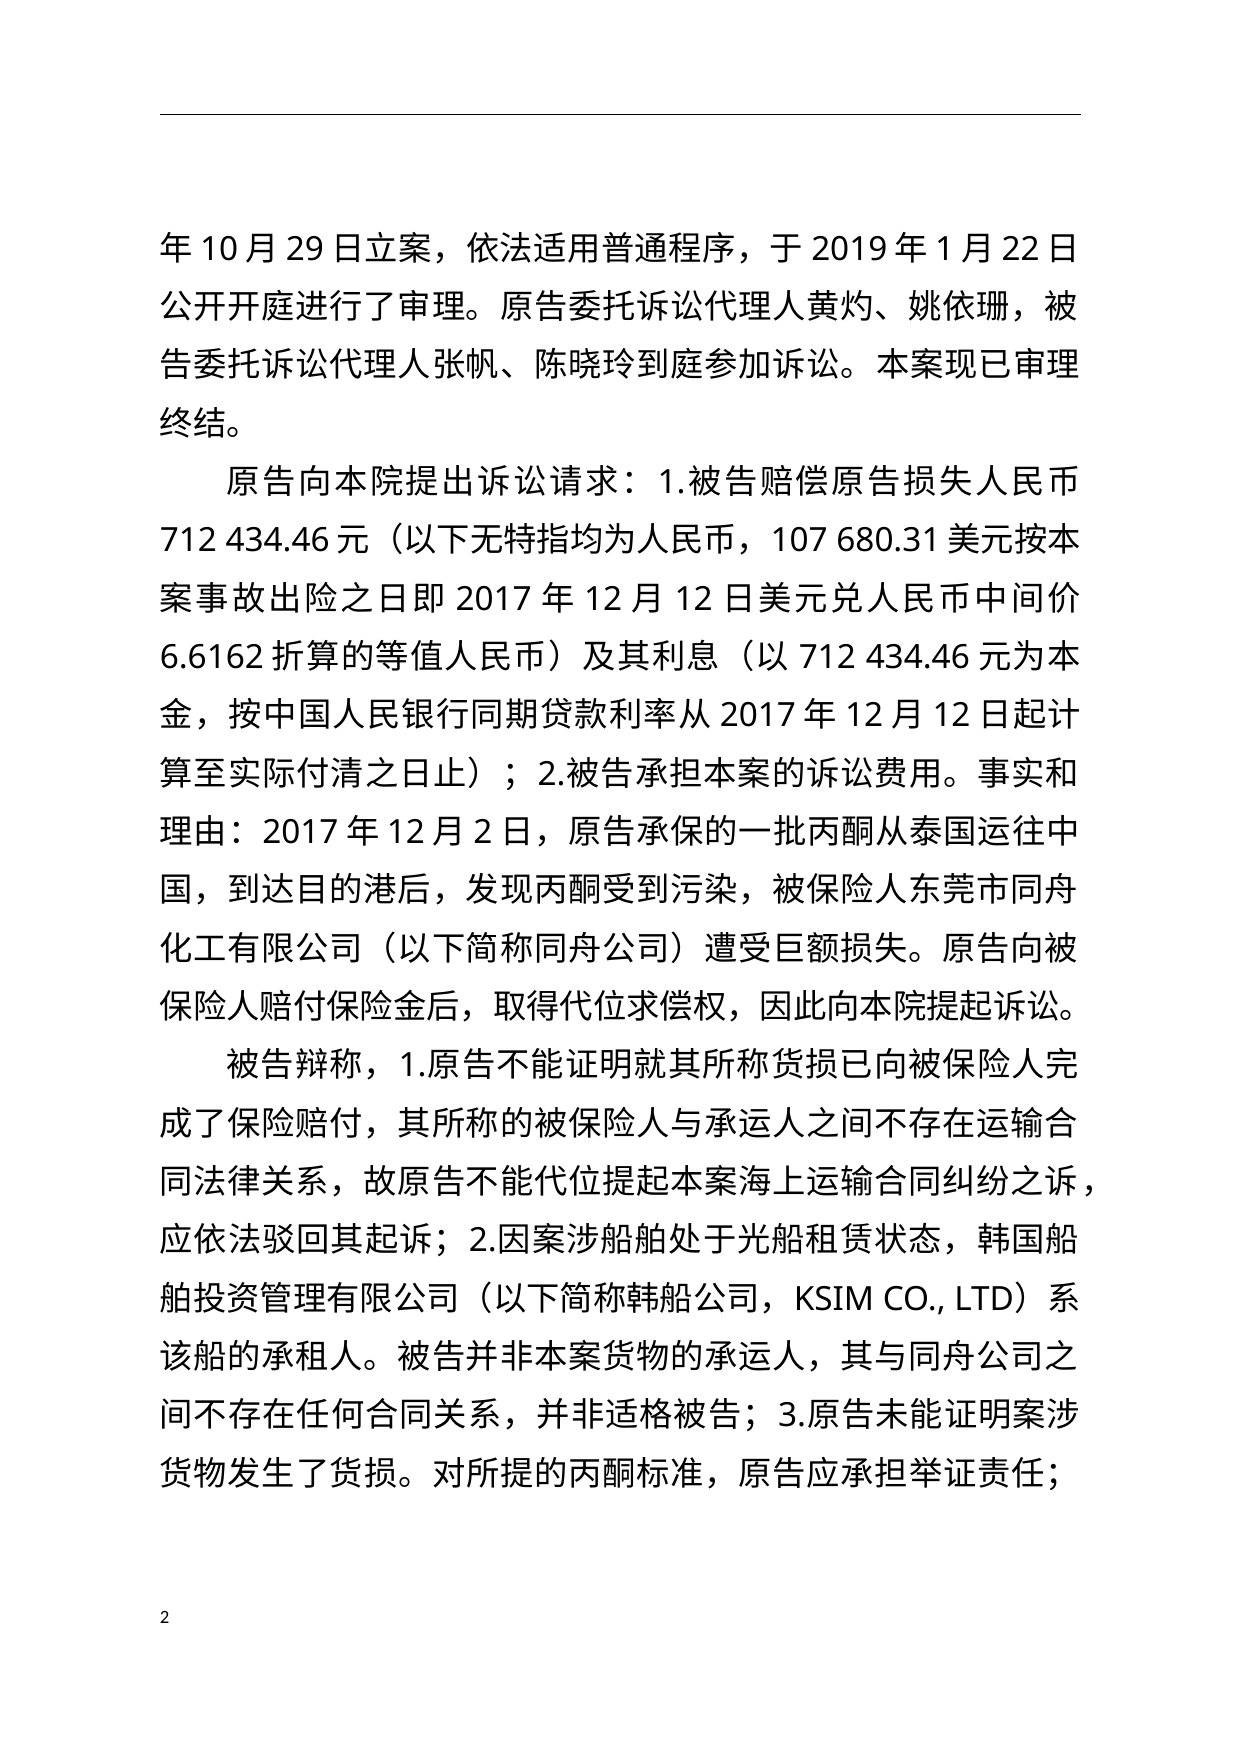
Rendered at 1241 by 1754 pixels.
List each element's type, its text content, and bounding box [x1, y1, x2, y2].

text 原告向本院提出诉讼请求：1.被告赔偿原告损失人民币 712 434.46元（以下无特指均为人民币，107 680.31美元按本案事故出险之日即2017年12月12日美元兑人民币中间价6.6162折算的等值人民币）及其利息（以712 434.46元为本金，按中国人民银行同期贷款利率从2017年12月12日起计算至实际付清之日止）；2.被告承担本案的诉讼费用。事实和理由：2017年12月2日，原告承保的一批丙酮从泰国运往中国，到达目的港后，发现丙酮受到污染，被保险人东莞市同舟化工有限公司（以下简称同舟公司）遭受巨额损失。原告向被保险人赔付保险金后，取得代位求偿权，因此向本院提起诉讼。 [159, 447, 1081, 1030]
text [159, 213, 1081, 447]
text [159, 1030, 1081, 1497]
